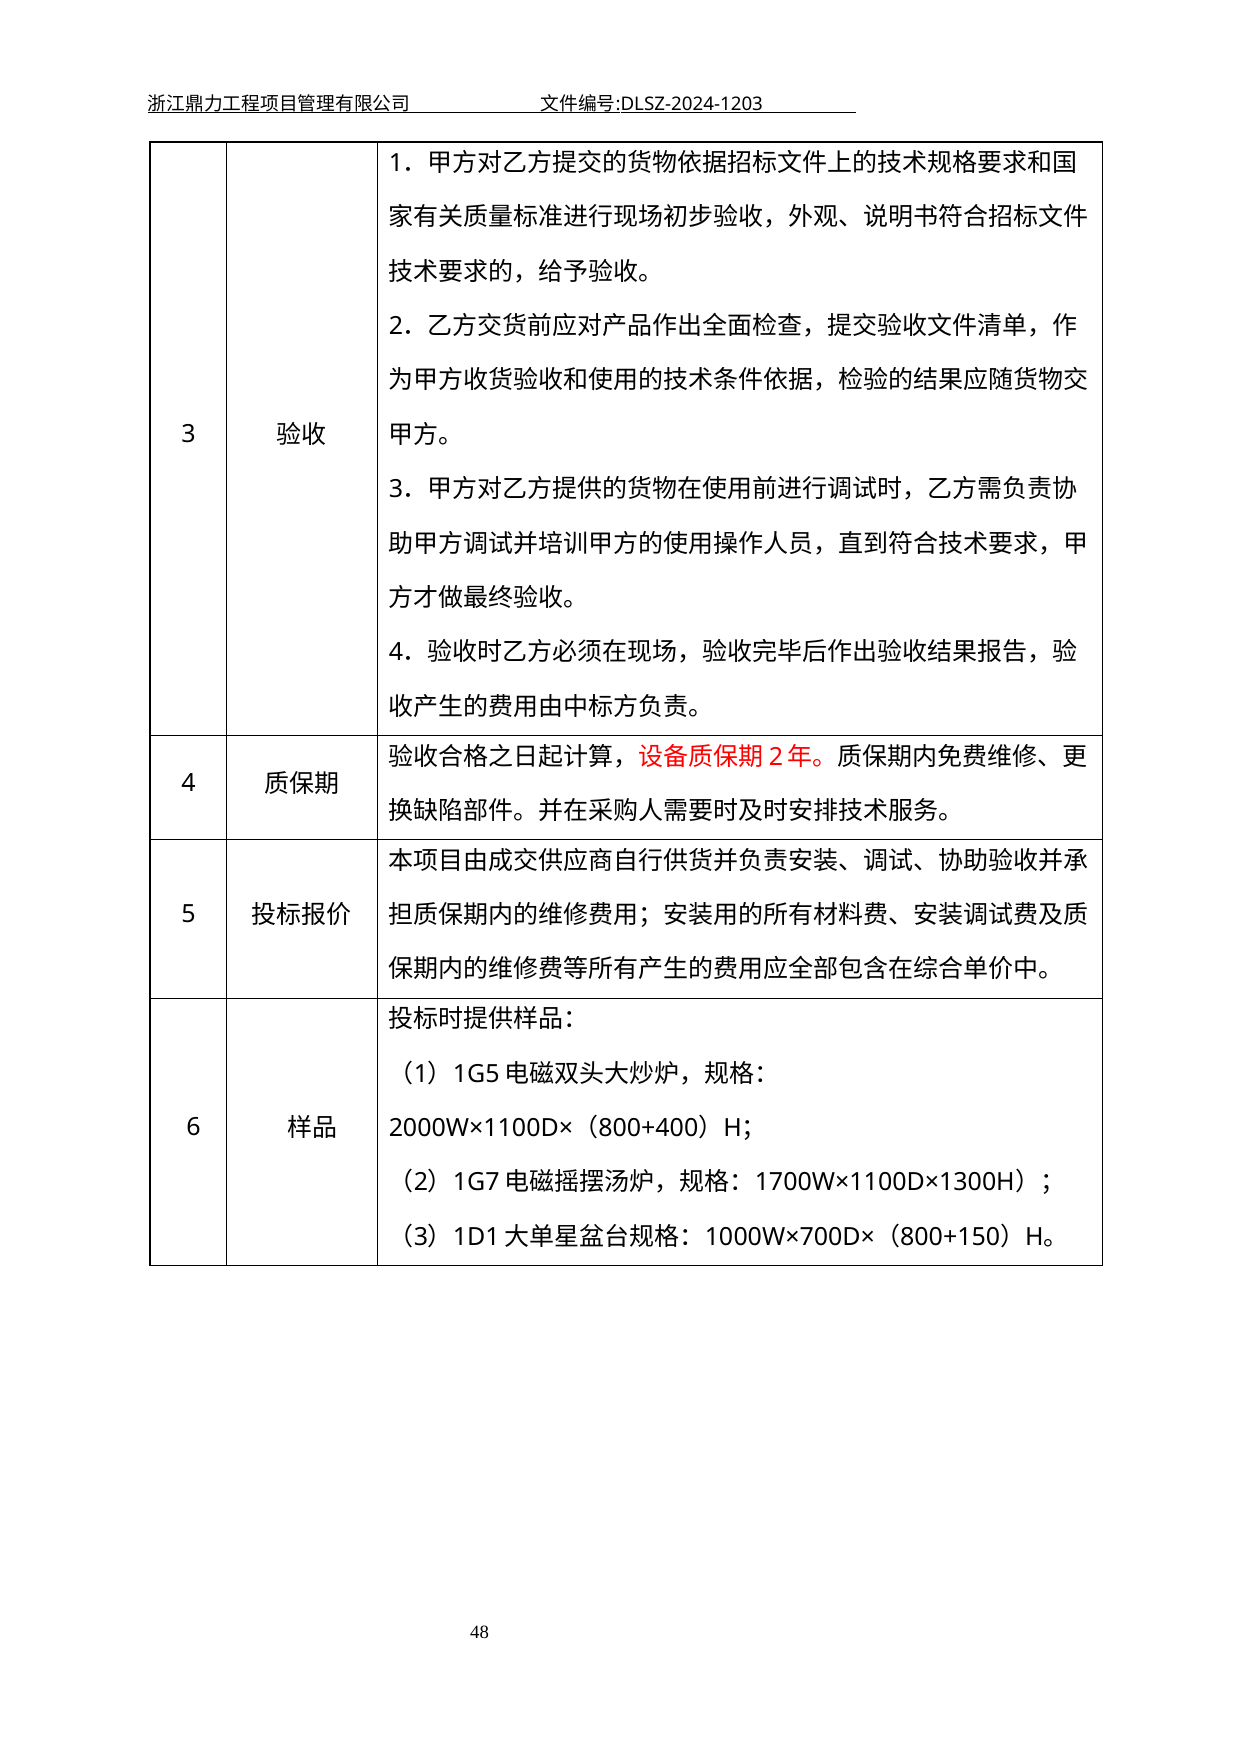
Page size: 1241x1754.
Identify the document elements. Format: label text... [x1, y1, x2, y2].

table_cell 验收 [227, 143, 377, 735]
table_cell 投标时提供样品： （1）1G5电磁双头大炒炉，规格：2000W×1100D×（800+400）H； （2）1G7电磁摇摆汤炉，规格：1700W×1100D×1300H）； （3）1D1大单星盆台规格：1000W×700D×（800+150）H。 [378, 999, 1102, 1265]
table_cell 4 [151, 736, 226, 839]
table_cell 3 [151, 143, 226, 735]
table_cell 6 [151, 999, 226, 1265]
table_cell 质保期 [227, 736, 377, 839]
table_cell 样品 [227, 999, 377, 1265]
table_cell 本项目由成交供应商自行供货并负责安装、调试、协助验收并承担质保期内的维修费用；安装用的所有材料费、安装调试费及质保期内的维修费等所有产生的费用应全部包含在综合单价中。 [378, 840, 1102, 998]
table_cell 投标报价 [227, 840, 377, 998]
table_cell 1．甲方对乙方提交的货物依据招标文件上的技术规格要求和国家有关质量标准进行现场初步验收，外观、说明书符合招标文件技术要求的，给予验收。 2．乙方交货前应对产品作出全面检查，提交验收文件清单，作为甲方收货验收和使用的技术条件依据，检验的结果应随货物交甲方。 3．甲方对乙方提供的货物在使用前进行调试时，乙方需负责协助甲方调试并培训甲方的使用操作人员，直到符合技术要求，甲方才做最终验收。 4．验收时乙方必须在现场，验收完毕后作出验收结果报告，验收产生的费用由中标方负责。 [378, 143, 1102, 735]
table_cell 验收合格之日起计算，设备质保期2年。质保期内免费维修、更换缺陷部件。并在采购人需要时及时安排技术服务。 [378, 736, 1102, 839]
table_cell 5 [151, 840, 226, 998]
